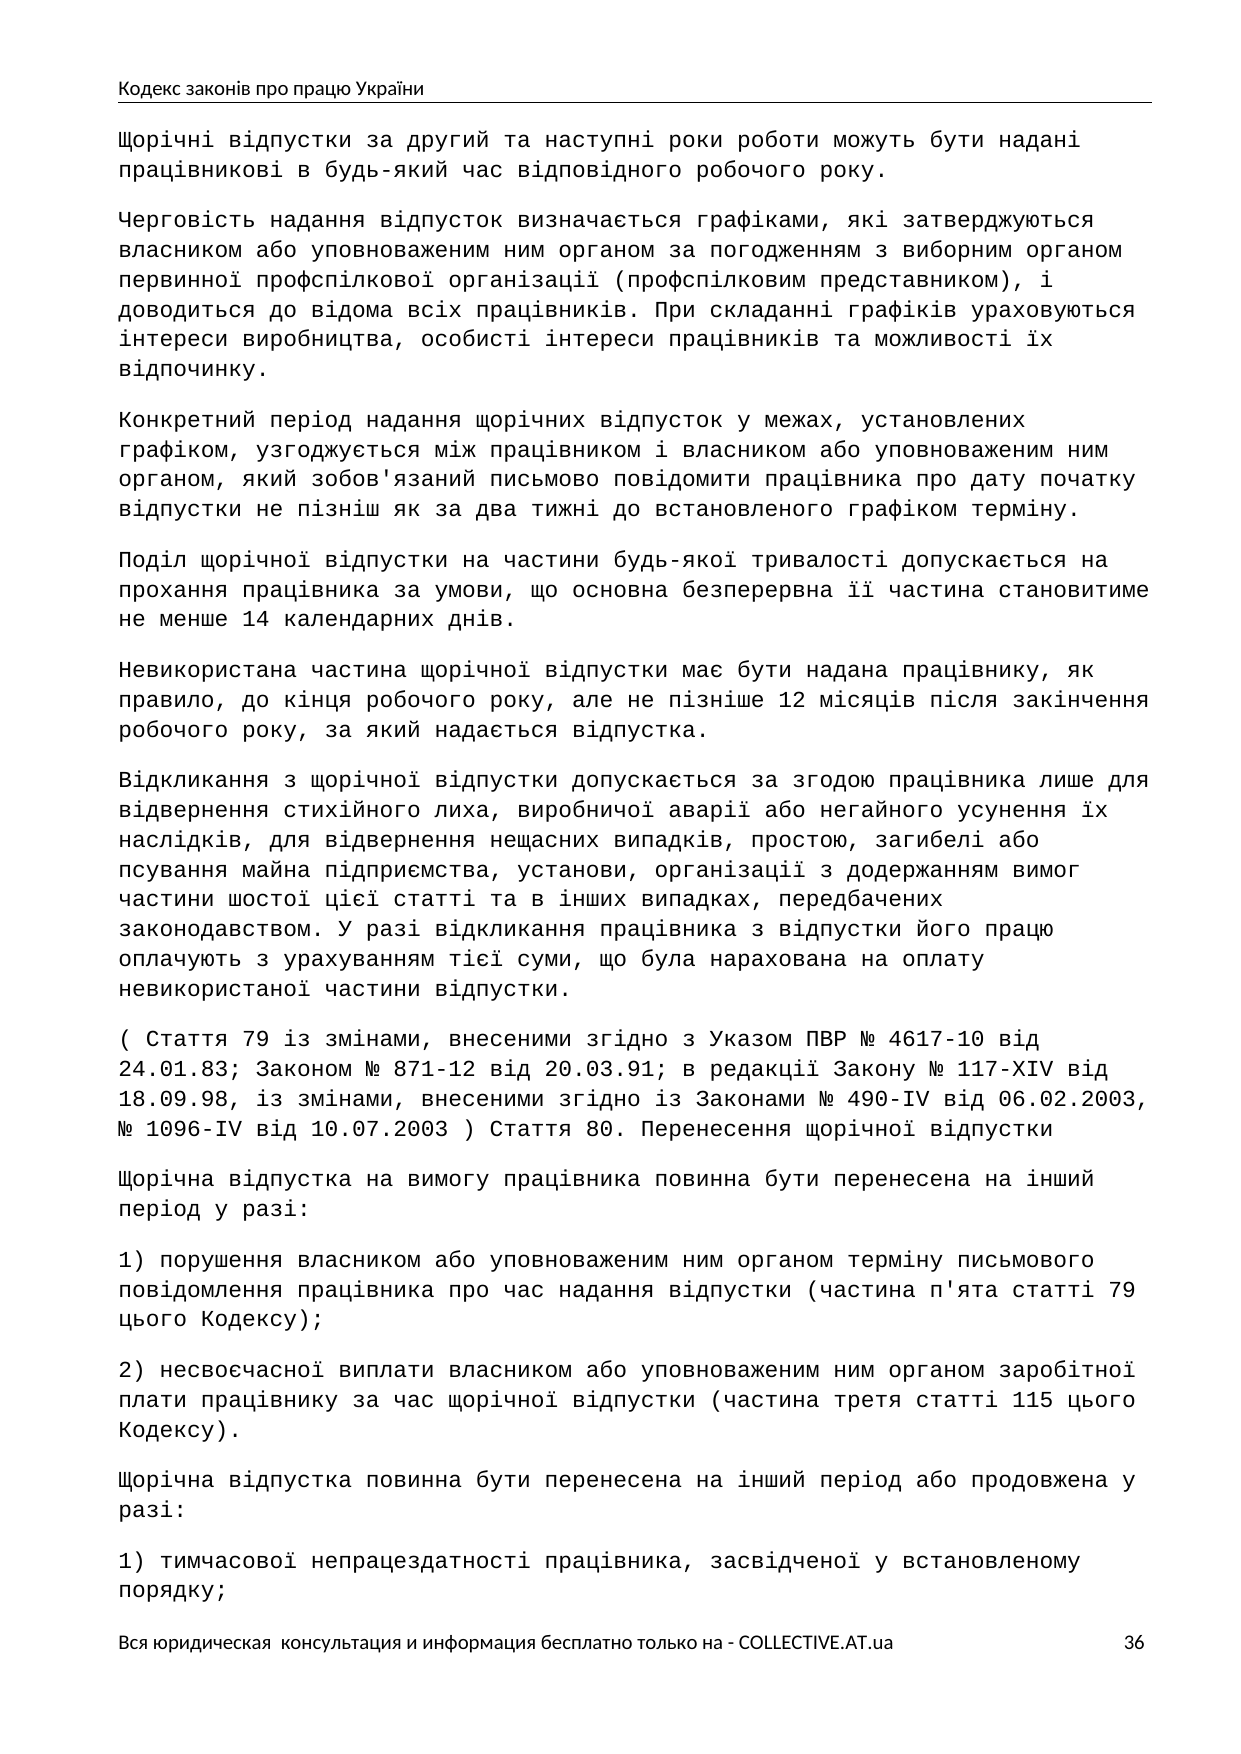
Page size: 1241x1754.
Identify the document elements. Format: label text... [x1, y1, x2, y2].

text Щорічна відпустка на вимогу працівника повинна бути перенесена на інший період у разі: [118, 1168, 1152, 1223]
text 1) порушення власником або уповноваженим ним органом терміну письмового повідомлення працівника про час надання відпустки (частина п'ята статті 79 цього Кодексу); [118, 1248, 1152, 1334]
text Невикористана частина щорічної відпустки має бути надана працівнику, як правило, до кінця робочого року, але не пізніше 12 місяців після закінчення робочого року, за який надається відпустка. [118, 658, 1152, 744]
text Відкликання з щорічної відпустки допускається за згодою працівника лише для відвернення стихійного лиха, виробничої аварії або негайного усунення їх наслідків, для відвернення нещасних випадків, простою, загибелі або псування майна підприємства, установи, організації з додержанням вимог частини шостої цієї статті та в інших випадках, передбачених законодавством. У разі відкликання працівника з відпустки його працю оплачують з урахуванням тієї суми, що була нарахована на оплату невикористаної частини відпустки. [118, 769, 1152, 1003]
text 2) несвоєчасної виплати власником або уповноваженим ним органом заробітної плати працівнику за час щорічної відпустки (частина третя статті 115 цього Кодексу). [118, 1358, 1152, 1444]
text Щорічні відпустки за другий та наступні роки роботи можуть бути надані працівникові в будь-який час відповідного робочого року. [118, 128, 1152, 184]
text Поділ щорічної відпустки на частини будь-якої тривалості допускається на прохання працівника за умови, що основна безперервна її частина становитиме не менше 14 календарних днів. [118, 548, 1152, 634]
text Щорічна відпустка повинна бути перенесена на інший період або продовжена у разі: [118, 1469, 1152, 1524]
text 1) тимчасової непрацездатності працівника, засвідченої у встановленому порядку; [118, 1549, 1152, 1605]
text Конкретний період надання щорічних відпусток у межах, установлених графіком, узгоджується між працівником і власником або уповноваженим ним органом, який зобов'язаний письмово повідомити працівника про дату початку відпустки не пізніш як за два тижні до встановленого графіком терміну. [118, 408, 1152, 523]
text ( Стаття 79 із змінами, внесеними згідно з Указом ПВР № 4617-10 від 24.01.83; Законом № 871-12 від 20.03.91; в редакції Закону № 117-XIV від 18.09.98, із змінами, внесеними згідно із Законами № 490-IV від 06.02.2003, № 1096-IV від 10.07.2003 ) Стаття 80. Перенесення щорічної відпустки [118, 1028, 1152, 1143]
text Черговість надання відпусток визначається графіками, які затверджуються власником або уповноваженим ним органом за погодженням з виборним органом первинної профспілкової організації (профспілковим представником), і доводиться до відома всіх працівників. При складанні графіків ураховуються інтереси виробництва, особисті інтереси працівників та можливості їх відпочинку. [118, 209, 1152, 383]
